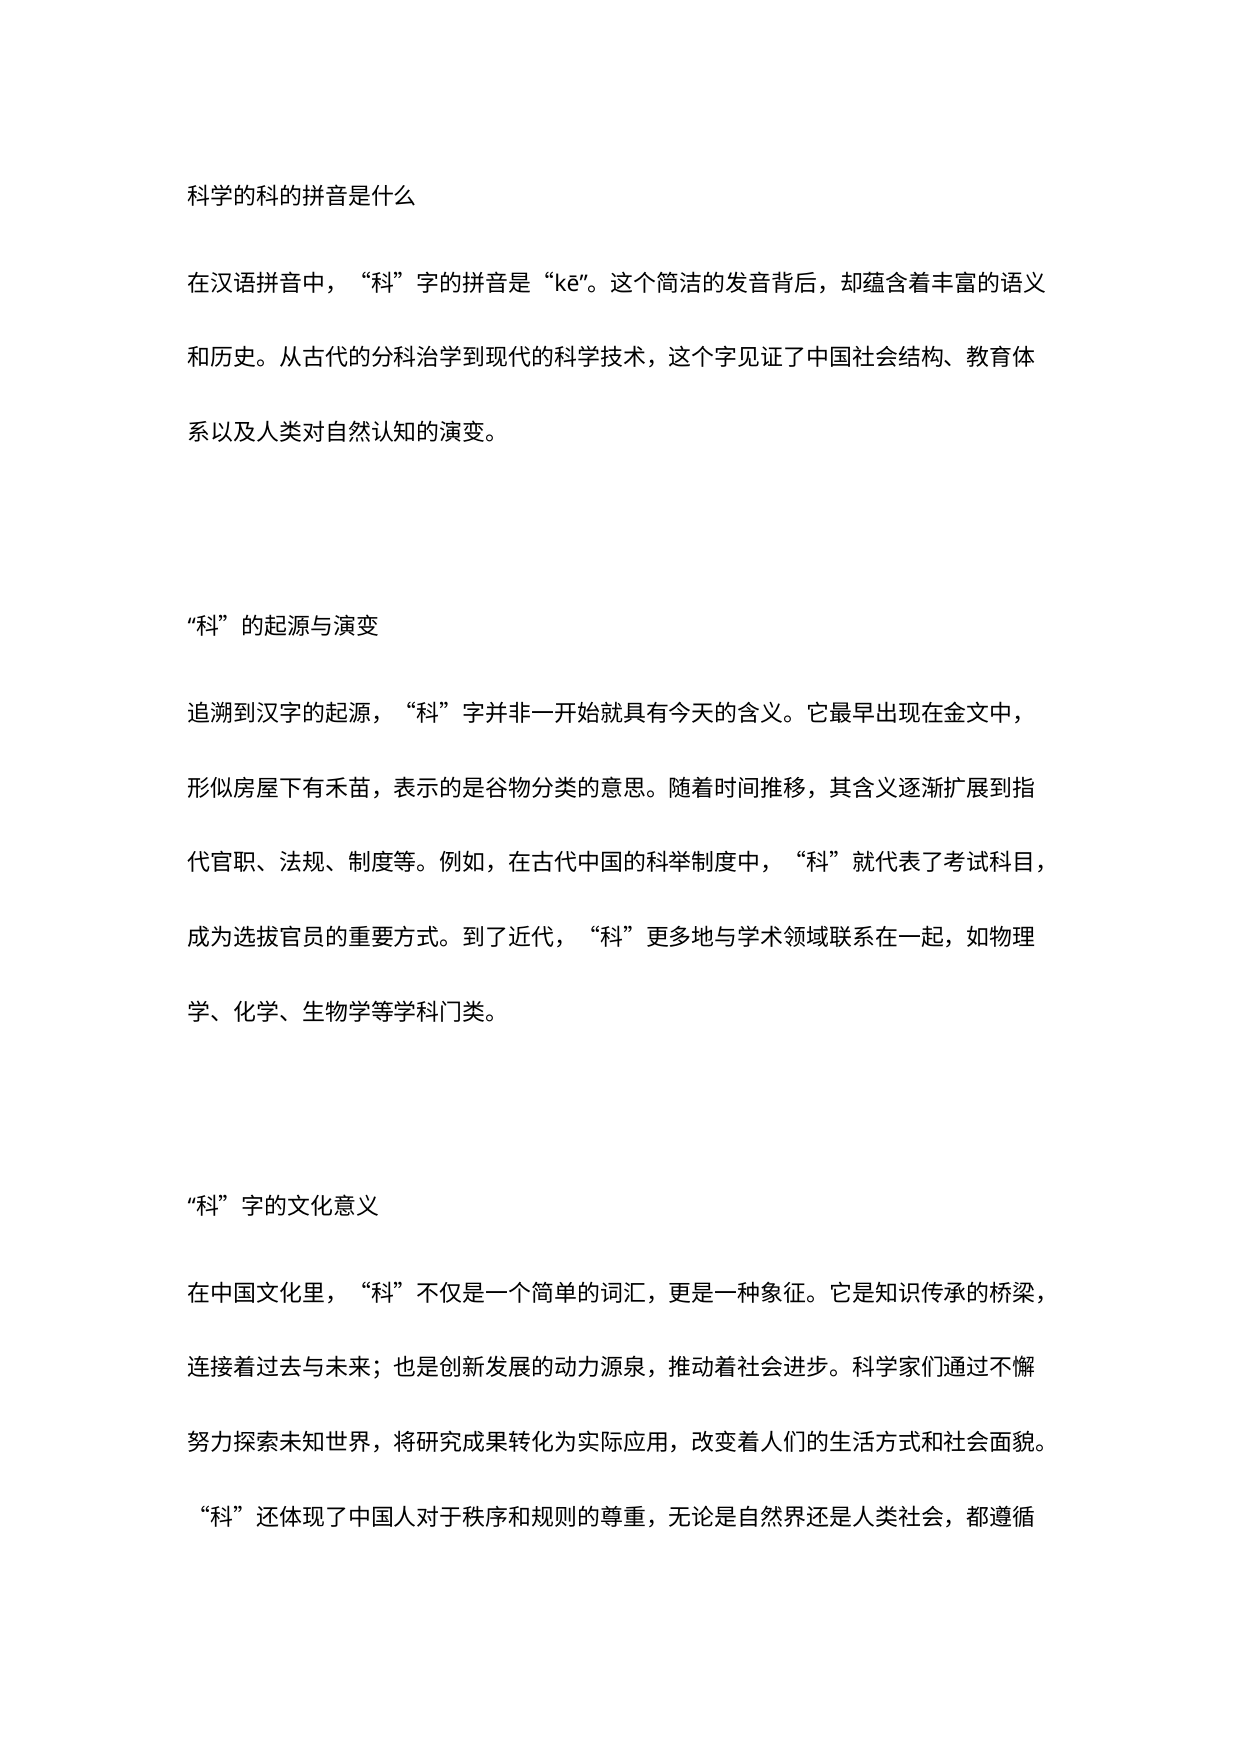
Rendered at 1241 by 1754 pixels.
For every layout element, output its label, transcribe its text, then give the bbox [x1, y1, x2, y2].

text “科”字的文化意义 [187, 1172, 1053, 1237]
text 追溯到汉字的起源，“科”字并非一开始就具有今天的含义。它最早出现在金文中，形似房屋下有禾苗，表示的是谷物分类的意思。随着时间推移，其含义逐渐扩展到指代官职、法规、制度等。例如，在古代中国的科举制度中，“科”就代表了考试科目，成为选拔官员的重要方式。到了近代，“科”更多地与学术领域联系在一起，如物理学、化学、生物学等学科门类。 [187, 679, 1053, 1043]
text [187, 1258, 1053, 1548]
text “科”的起源与演变 [187, 592, 1053, 657]
text 在汉语拼音中，“科”字的拼音是“kē”。这个简洁的发音背后，却蕴含着丰富的语义和历史。从古代的分科治学到现代的科学技术，这个字见证了中国社会结构、教育体系以及人类对自然认知的演变。 [187, 248, 1053, 463]
text 科学的科的拼音是什么 [187, 162, 1053, 227]
